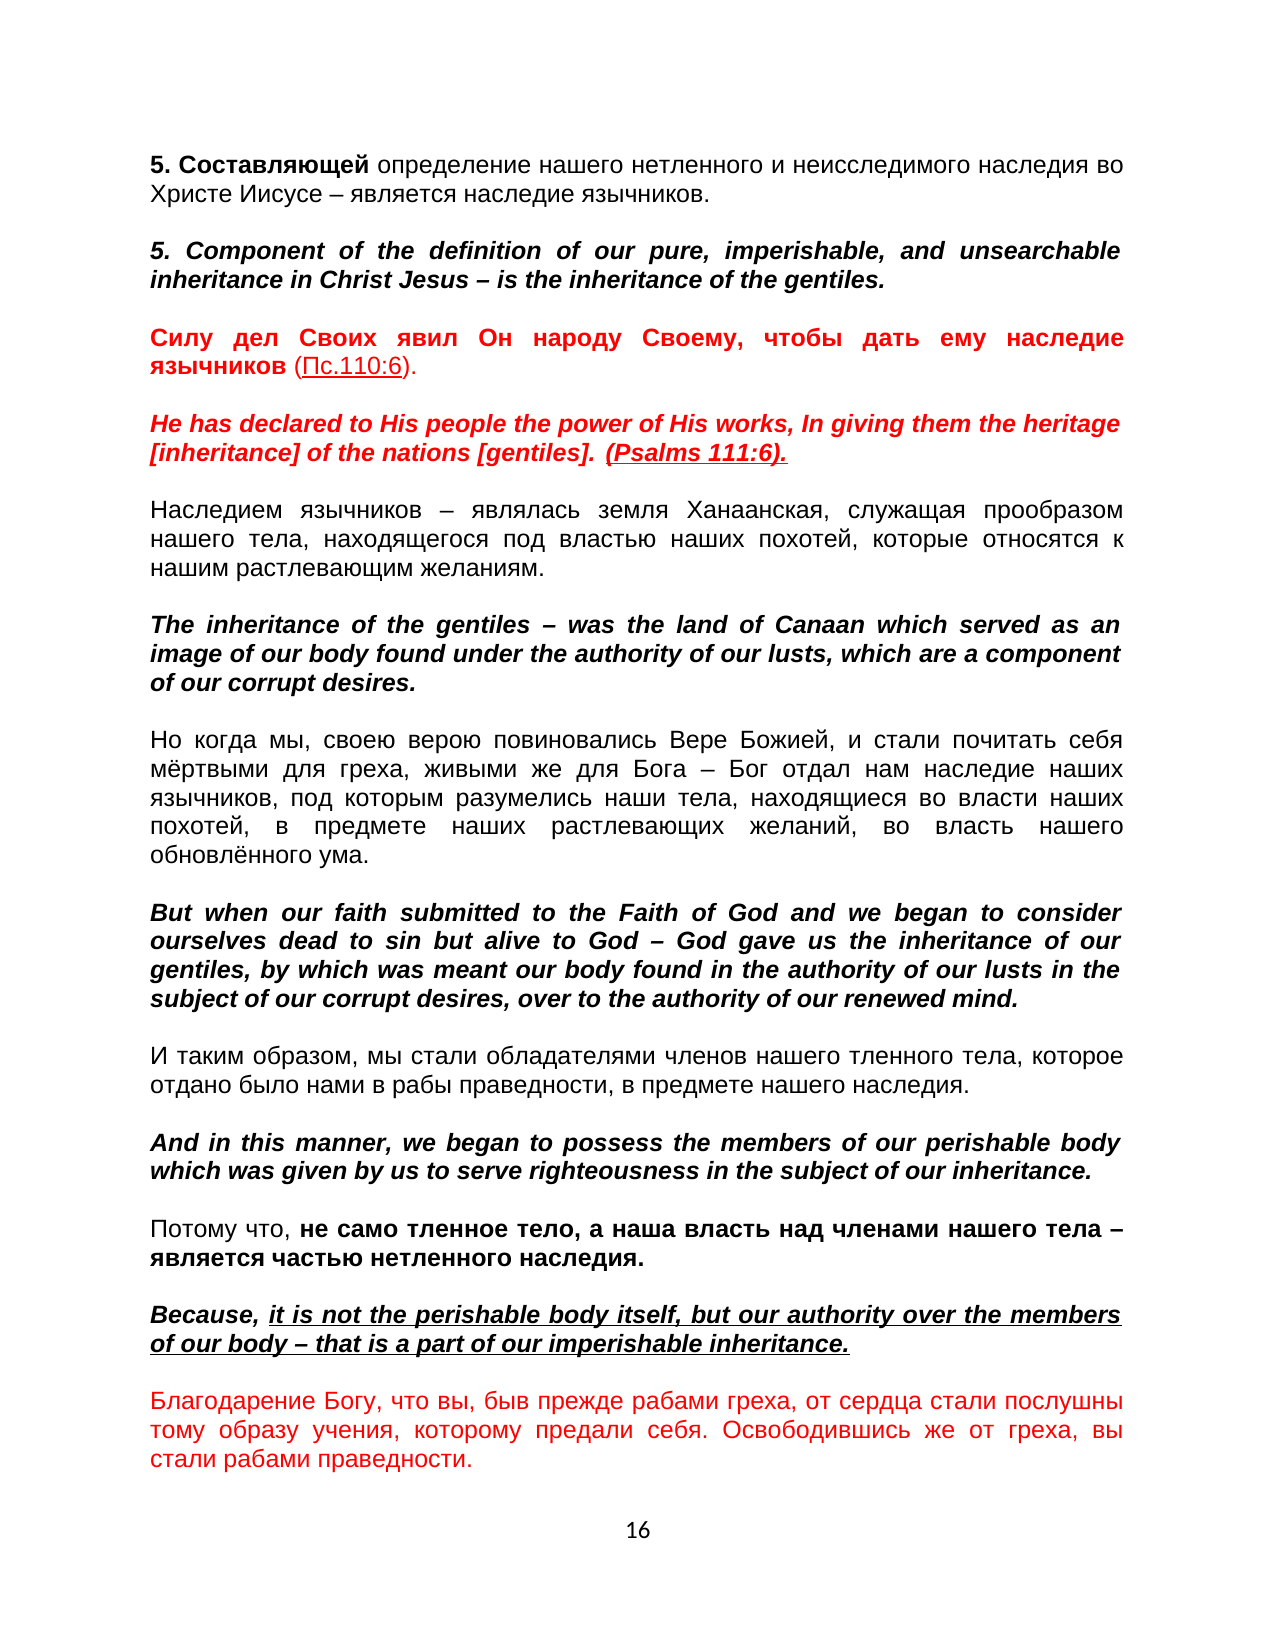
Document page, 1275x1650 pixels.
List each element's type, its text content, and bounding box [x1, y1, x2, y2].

text Наследием язычников – являлась земля Ханаанская, служащая прообразом нашего тела, находящегося под властью наших похотей, которые относятся к нашим растлевающим желаниям. [150, 495, 1125, 581]
text But when our faith submitted to the Faith of God and we began to consider ourselves dead to sin but alive to God – God gave us the inheritance of our gentiles, by which was meant our body found in the authority of our lusts in the subject of our corrupt desires, over to the authority of our renewed mind. [150, 897, 1125, 1012]
text He has declared to His people the power of His works, In giving them the heritage [inheritance] of the nations [gentiles]. (Psalms 111:6). [150, 409, 1125, 466]
text Благодарение Богу, что вы, быв прежде рабами греха, от сердца стали послушны тому образу учения, которому предали себя. Освободившись же от греха, вы стали рабами праведности. [150, 1386, 1125, 1472]
text The inheritance of the gentiles – was the land of Canaan which served as an image of our body found under the authority of our lusts, which are a component of our corrupt desires. [150, 610, 1125, 696]
text Но когда мы, своею верою повиновались Вере Божией, и стали почитать себя мёртвыми для греха, живыми же для Бога – Бог отдал нам наследие наших язычников, под которым разумелись наши тела, находящиеся во власти наших похотей, в предмете наших растлевающих желаний, во власть нашего обновлённого ума. [150, 725, 1125, 869]
text И таким образом, мы стали обладателями членов нашего тленного тела, которое отдано было нами в рабы праведности, в предмете нашего наследия. [150, 1041, 1125, 1099]
text Силу дел Своих явил Он народу Своему, чтобы дать ему наследие язычников (Пс.110:6). [150, 322, 1125, 380]
text Because, it is not the perishable body itself, but our authority over the members of our body – that is a part of our imperishable inheritance. [150, 1300, 1125, 1357]
text 5. Составляющей определение нашего нетленного и неисследимого наследия во Христе Иисусе – является наследие язычников. [150, 150, 1125, 207]
text Потому что, не само тленное тело, а наша власть над членами нашего тела – является частью нетленного наследия. [150, 1214, 1125, 1271]
text 5. Component of the definition of our pure, imperishable, and unsearchable inheritance in Christ Jesus – is the inheritance of the gentiles. [150, 236, 1125, 294]
text And in this manner, we began to possess the members of our perishable body which was given by us to serve righteousness in the subject of our inheritance. [150, 1127, 1125, 1185]
